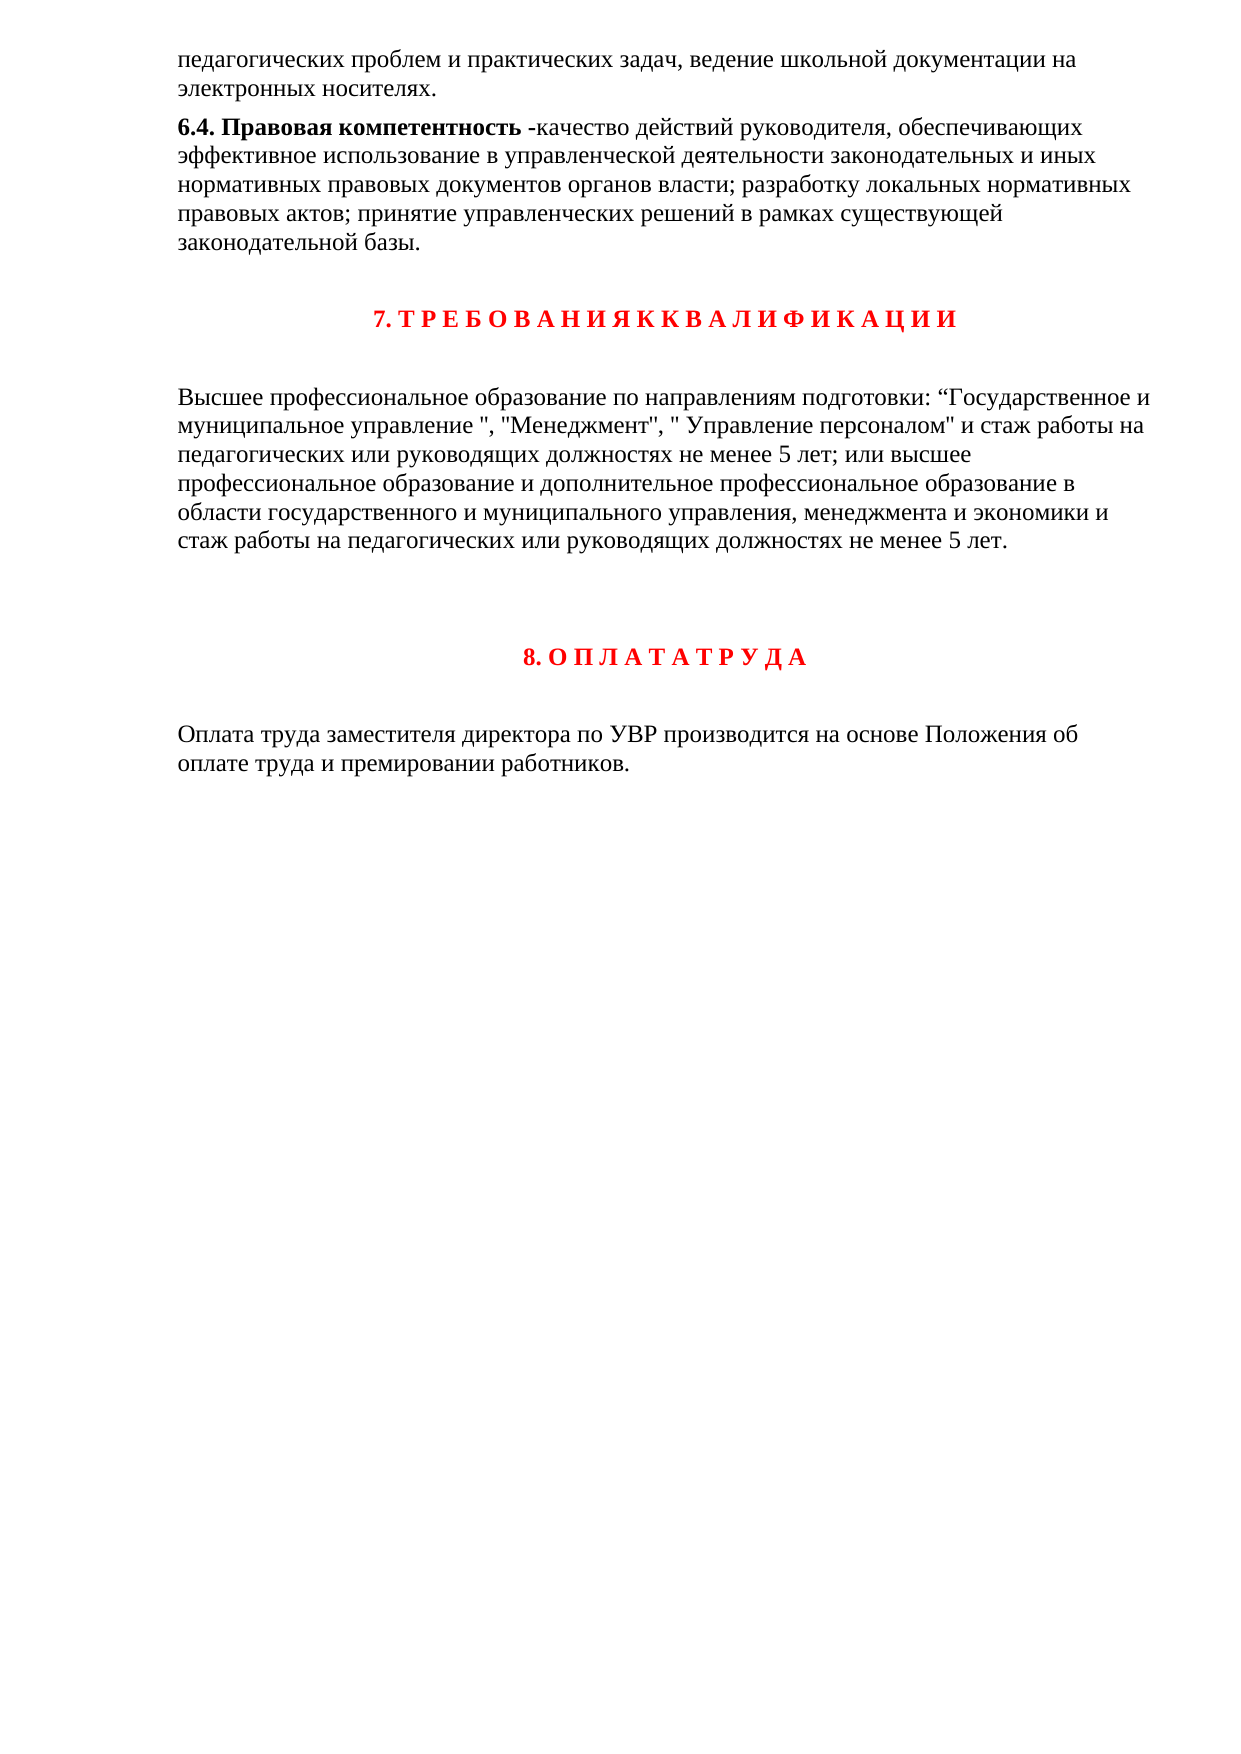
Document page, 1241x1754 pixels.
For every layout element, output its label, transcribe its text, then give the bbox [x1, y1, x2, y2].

text Оплата труда заместителя директора по УВР производится на основе Положения об оплате труда и премировании работников. [177, 719, 1152, 777]
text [177, 44, 1152, 102]
text Высшее профессиональное образование по направлениям подготовки: “Государственное и муниципальное управление '', ''Менеджмент'', '' Управление персоналом'' и стаж работы на педагогических или руководящих должностях не менее 5 лет; или высшее профессиональное образование и дополнительное профессиональное образование в области государственного и муниципального управления, менеджмента и экономики и стаж работы на педагогических или руководящих должностях не менее 5 лет. [177, 382, 1152, 554]
text 8. О П Л А Т А Т Р У Д А [177, 642, 1152, 671]
text 6.4. Правовая компетентность -качество действий руководителя, обеспечивающих эффективное использование в управленческой деятельности законодательных и иных нормативных правовых документов органов власти; разработку локальных нормативных правовых актов; принятие управленческих решений в рамках существующей законодательной базы. [177, 112, 1152, 256]
text 7. Т Р Е Б О В А Н И Я К К В А Л И Ф И К А Ц И И [177, 304, 1152, 333]
